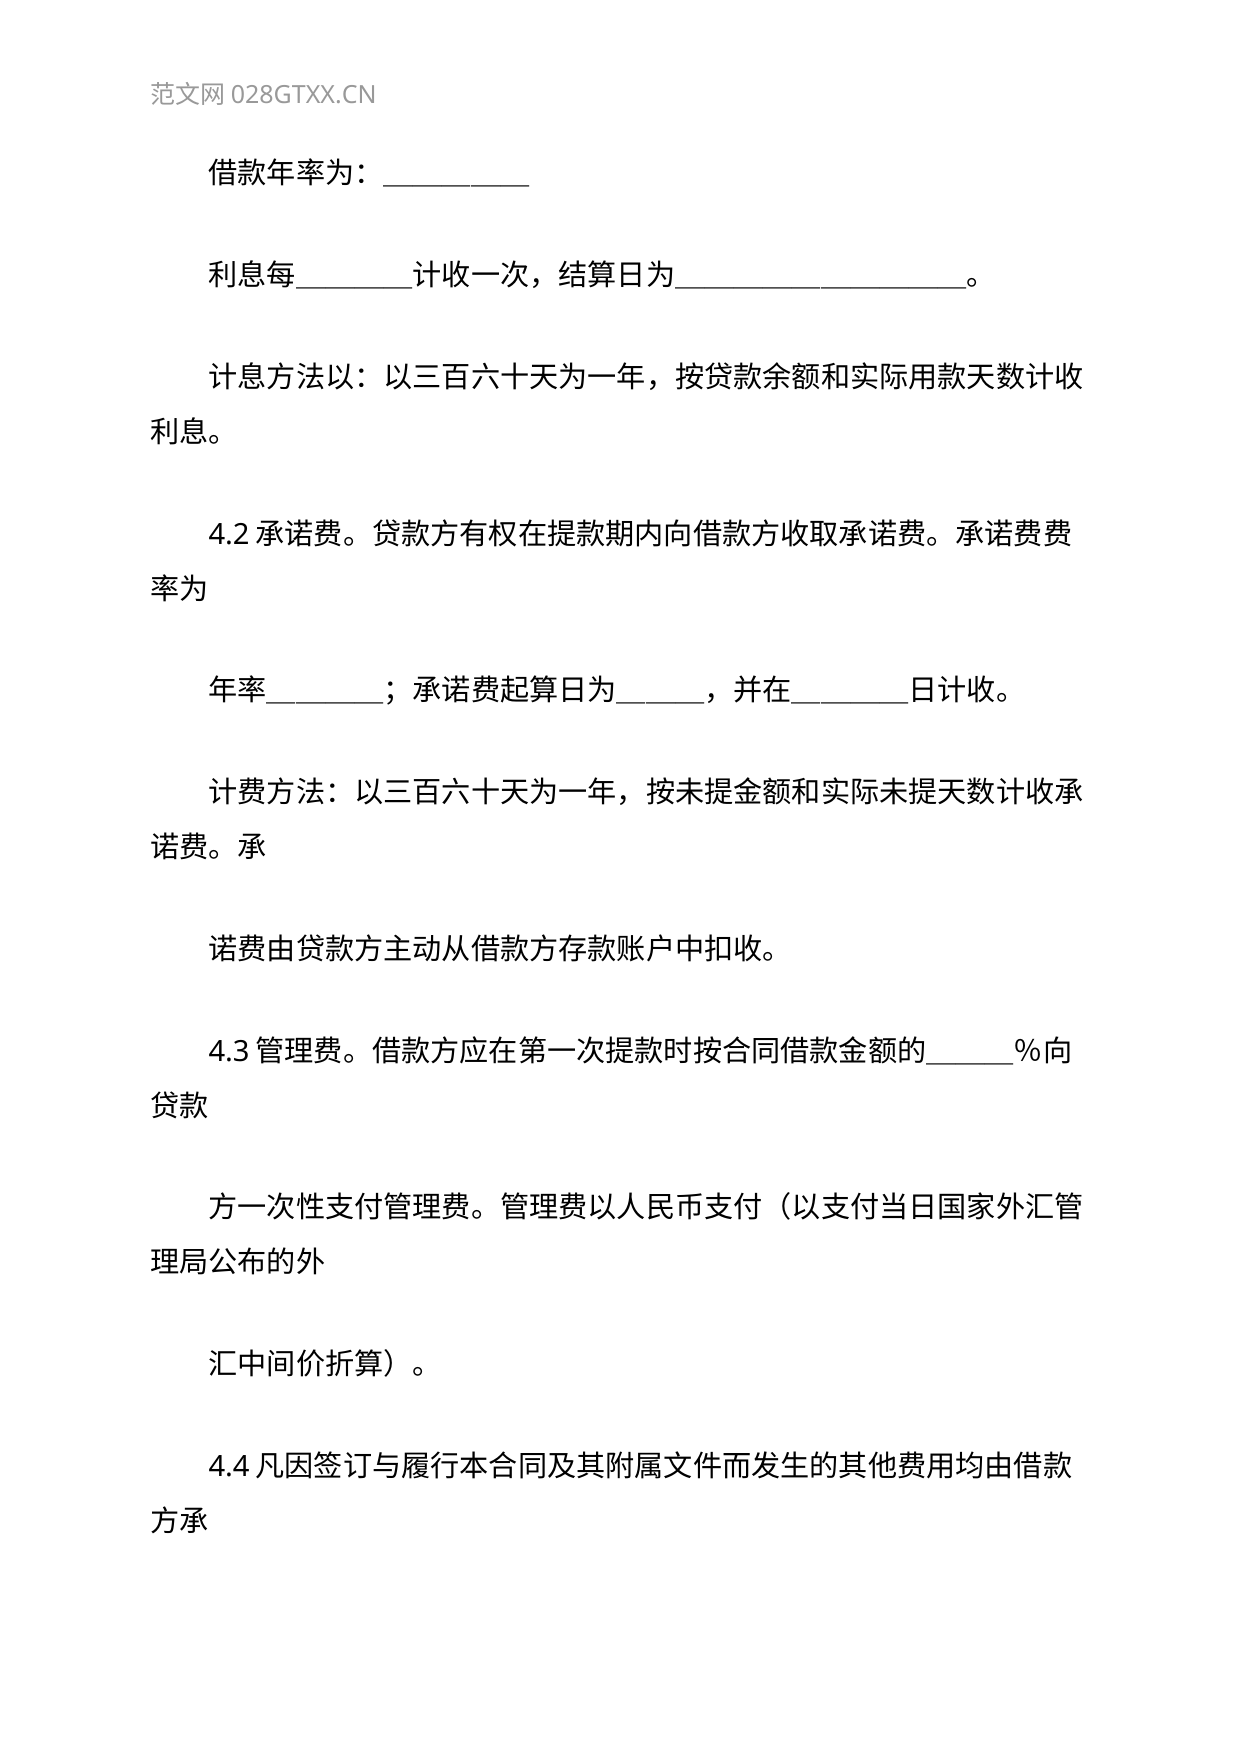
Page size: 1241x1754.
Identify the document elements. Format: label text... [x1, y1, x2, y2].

text 计费方法：以三百六十天为一年，按未提金额和实际未提天数计收承诺费。承 [150, 769, 1090, 866]
text 4.4凡因签订与履行本合同及其附属文件而发生的其他费用均由借款方承 [150, 1442, 1090, 1540]
text 利息每＿＿＿＿计收一次，结算日为＿＿＿＿＿＿＿＿＿＿。 [150, 252, 1090, 294]
text 诺费由贷款方主动从借款方存款账户中扣收。 [150, 925, 1090, 968]
text 借款年率为：＿＿＿＿＿ [150, 150, 1090, 192]
text 4.2承诺费。贷款方有权在提款期内向借款方收取承诺费。承诺费费率为 [150, 510, 1090, 607]
text 方一次性支付管理费。管理费以人民币支付（以支付当日国家外汇管理局公布的外 [150, 1184, 1090, 1281]
text 计息方法以：以三百六十天为一年，按贷款余额和实际用款天数计收利息。 [150, 353, 1090, 451]
text 汇中间价折算）。 [150, 1341, 1090, 1383]
text 年率＿＿＿＿；承诺费起算日为＿＿＿，并在＿＿＿＿日计收。 [150, 667, 1090, 709]
text 4.3管理费。借款方应在第一次提款时按合同借款金额的＿＿＿％向贷款 [150, 1027, 1090, 1124]
